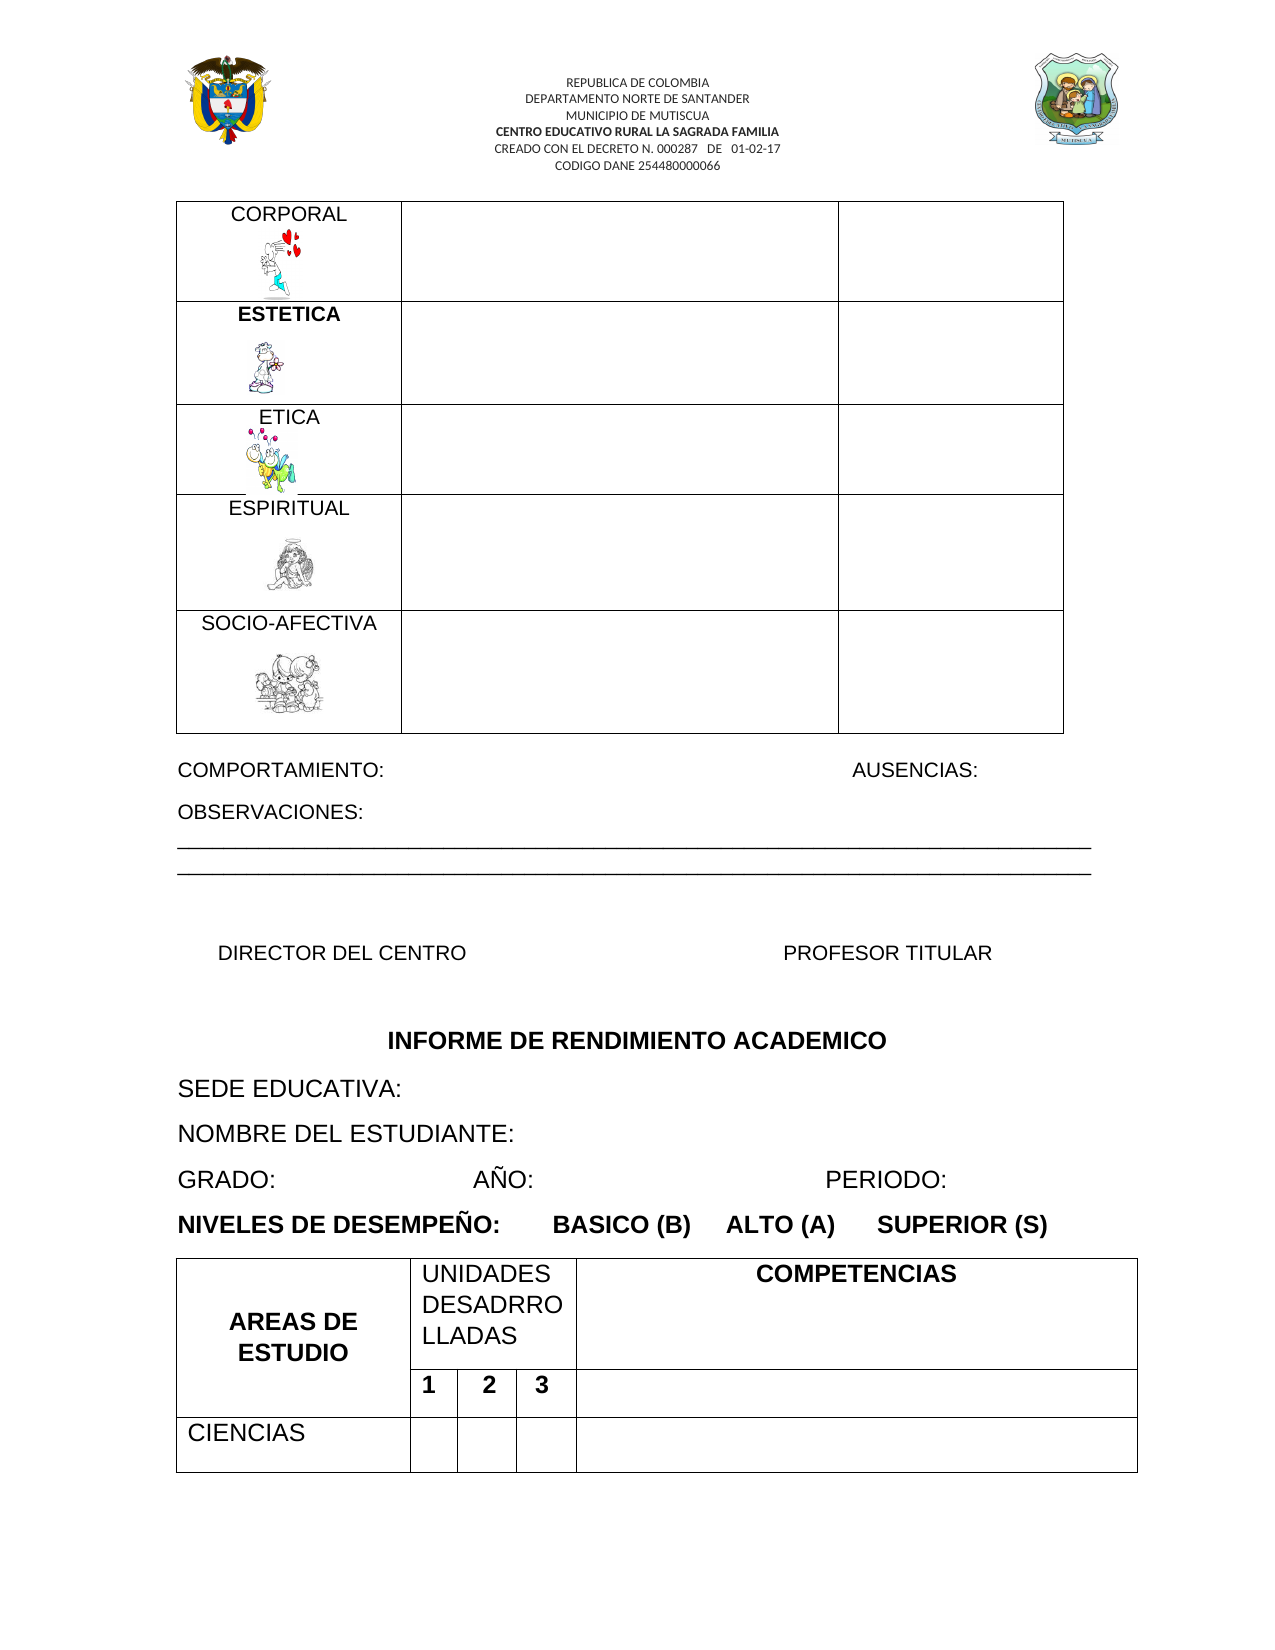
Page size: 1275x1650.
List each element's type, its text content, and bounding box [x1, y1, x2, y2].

table_header UNIDADES DESADRROLLADAS [411, 1259, 576, 1368]
table_cell ESTETICA [177, 302, 401, 404]
picture [247, 340, 287, 396]
table_cell [402, 611, 838, 733]
picture [257, 228, 304, 301]
table_cell [458, 1418, 516, 1472]
table_cell [839, 405, 1063, 494]
table_cell [839, 495, 1063, 609]
text OBSERVACIONES: ______________________________________________________________________________________________________________________________________________________________ [177, 800, 1098, 876]
table_cell CIENCIAS NATURALES Y EDUCACION AMBIENTAL [177, 1418, 410, 1472]
table_header AREAS DE ESTUDIO [177, 1259, 410, 1417]
text COMPORTAMIENTO: AUSENCIAS: [177, 758, 1098, 782]
table_cell [411, 1418, 457, 1472]
text NIVELES DE DESEMPEÑO: BASICO (B) ALTO (A) SUPERIOR (S) [177, 1210, 1098, 1239]
table_cell 3 [517, 1370, 576, 1417]
picture [262, 537, 316, 591]
picture [184, 55, 272, 145]
table_cell 2 [458, 1370, 516, 1417]
text SEDE EDUCATIVA: [177, 1074, 1098, 1103]
table_cell [839, 611, 1063, 733]
text GRADO: AÑO: PERIODO: [177, 1165, 1098, 1193]
table_cell [839, 202, 1063, 301]
table_cell [517, 1418, 576, 1472]
table_cell [402, 302, 838, 404]
picture [1034, 53, 1120, 145]
table_cell SOCIO-AFECTIVA [177, 611, 401, 733]
table_cell ETICA [177, 405, 401, 494]
picture [245, 424, 298, 495]
table_header COMPETENCIAS [577, 1259, 1137, 1368]
text INFORME DE RENDIMIENTO ACADEMICO [177, 1026, 1098, 1055]
text NOMBRE DEL ESTUDIANTE: [177, 1119, 1098, 1148]
table_cell [577, 1370, 1137, 1417]
text DIRECTOR DEL CENTRO PROFESOR TITULAR [177, 941, 1098, 965]
table_cell [402, 405, 838, 494]
table_cell [402, 202, 838, 301]
table_cell CORPORAL [177, 202, 401, 301]
table_cell [577, 1418, 1137, 1472]
table_cell ESPIRITUAL [177, 495, 401, 609]
table_cell [839, 302, 1063, 404]
table_cell [402, 495, 838, 609]
table_cell 1 [411, 1370, 457, 1417]
picture [254, 653, 324, 714]
